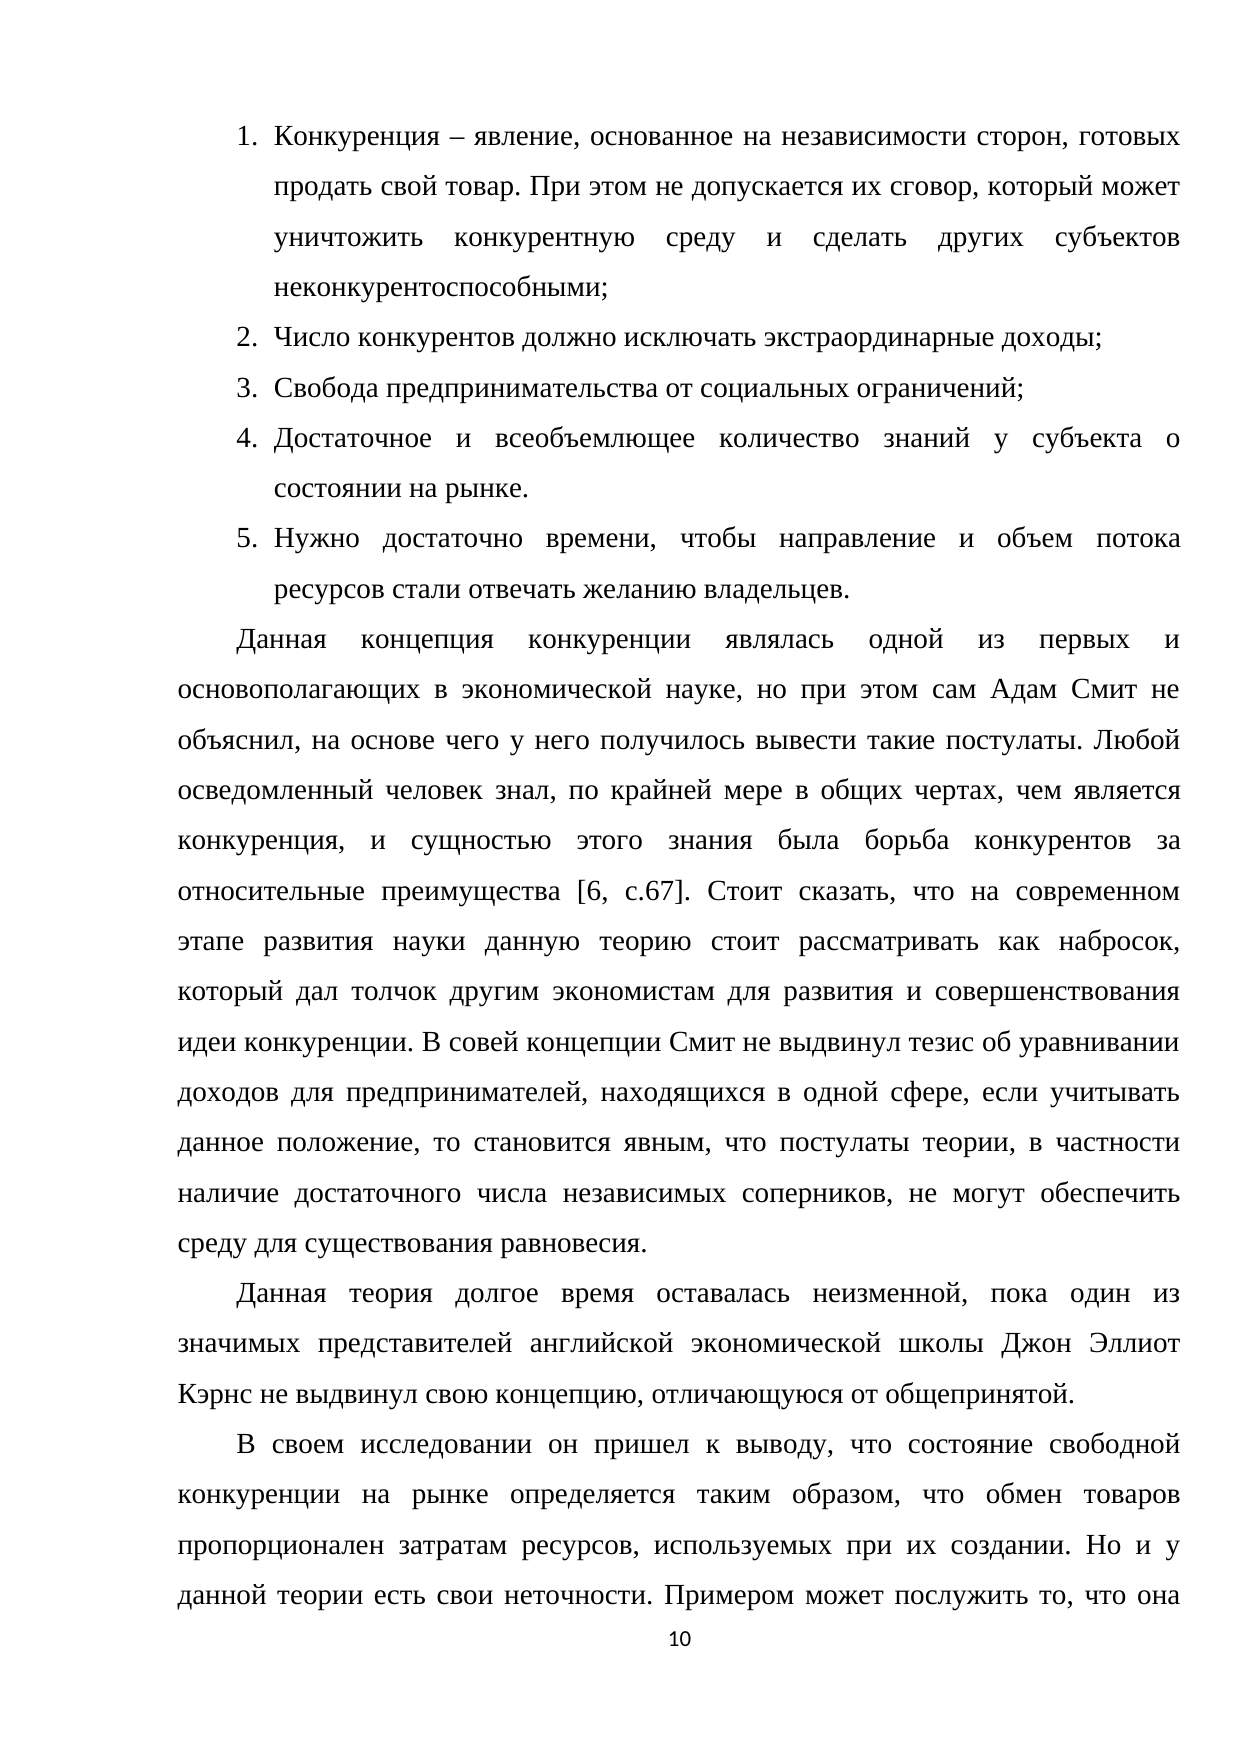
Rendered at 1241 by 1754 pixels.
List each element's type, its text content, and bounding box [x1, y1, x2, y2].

list Число конкурентов должно исключать экстраординарные доходы; [236, 319, 1181, 353]
list Свобода предпринимательства от социальных ограничений; [236, 370, 1181, 403]
text Данная концепция конкуренции являлась одной из первых и основополагающих в экономической науке, но при этом сам Адам Смит не объяснил, на основе чего у него получилось вывести такие постулаты. Любой осведомленный человек знал, по крайней мере в общих чертах, чем является конкуренция, и сущностью этого знания была борьба конкурентов за относительные преимущества [6, c.67]. Стоит сказать, что на современном этапе развития науки данную теорию стоит рассматривать как набросок, который дал толчок другим экономистам для развития и совершенствования идеи конкуренции. В совей концепции Смит не выдвинул тезис об уравнивании доходов для предпринимателей, находящихся в одной сфере, если учитывать данное положение, то становится явным, что постулаты теории, в частности наличие достаточного числа независимых соперников, не могут обеспечить среду для существования равновесия. [177, 621, 1181, 1258]
list Нужно достаточно времени, чтобы направление и объем потока ресурсов стали отвечать желанию владельцев. [236, 521, 1181, 604]
text Данная теория долгое время оставалась неизменной, пока один из значимых представителей английской экономической школы Джон Эллиот Кэрнс не выдвинул свою концепцию, отличающуюся от общепринятой. [177, 1275, 1181, 1409]
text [177, 1426, 1181, 1611]
list Достаточное и всеобъемлющее количество знаний у субъекта о состоянии на рынке. [236, 420, 1181, 504]
list Конкуренция – явление, основанное на независимости сторон, готовых продать свой товар. При этом не допускается их сговор, который может уничтожить конкурентную среду и сделать других субъектов неконкурентоспособными; [236, 118, 1181, 303]
